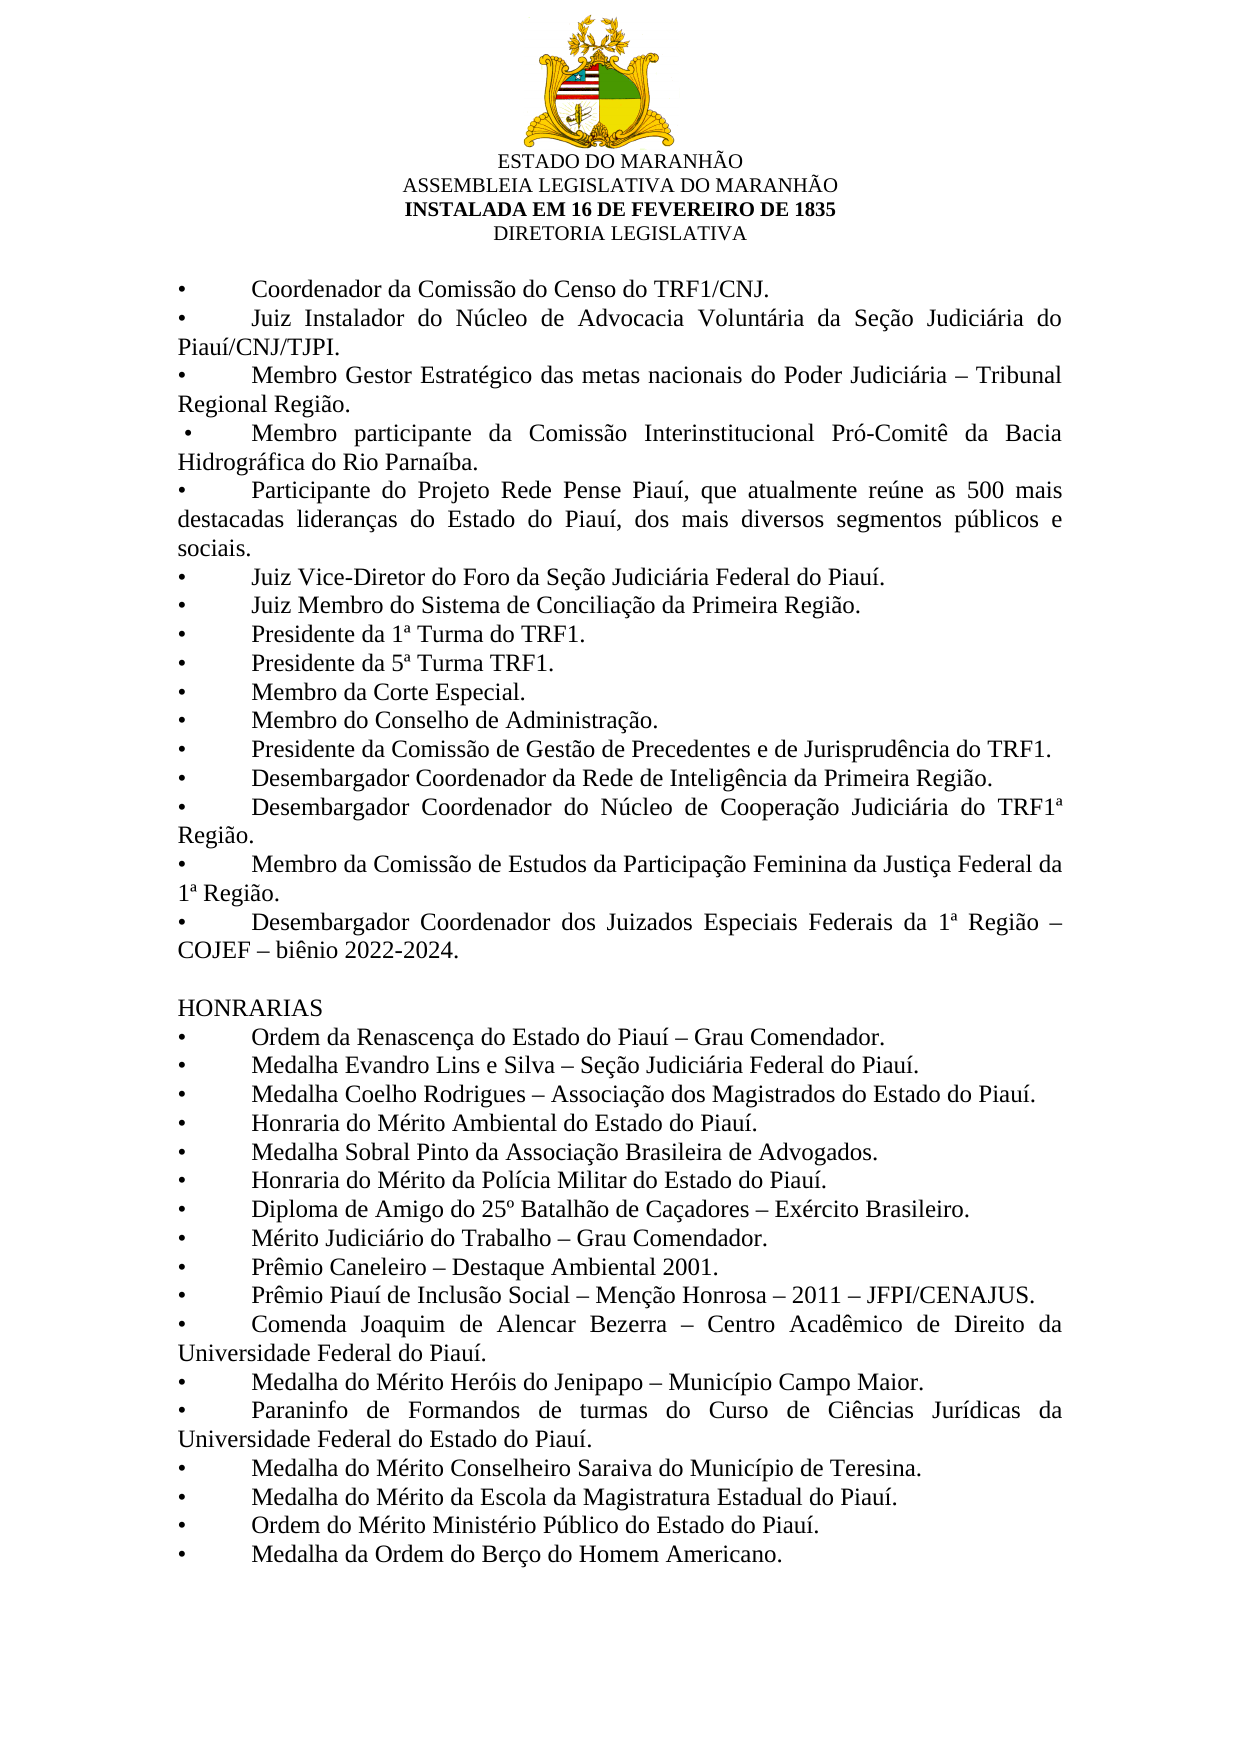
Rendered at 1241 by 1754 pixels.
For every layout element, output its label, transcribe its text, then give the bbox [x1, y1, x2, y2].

text • Mérito Judiciário do Trabalho – Grau Comendador. [177, 1223, 1063, 1252]
text • Medalha do Mérito Conselheiro Saraiva do Município de Teresina. [177, 1453, 1063, 1482]
text • Desembargador Coordenador da Rede de Inteligência da Primeira Região. [177, 763, 1063, 792]
text • Medalha do Mérito Heróis do Jenipapo – Município Campo Maior. [177, 1367, 1063, 1395]
text • Participante do Projeto Rede Pense Piauí, que atualmente reúne as 500 mais destacadas lideranças do Estado do Piauí, dos mais diversos segmentos públicos e sociais. [177, 475, 1063, 562]
text • Coordenador da Comissão do Censo do TRF1/CNJ. [177, 274, 1063, 303]
text • Presidente da 5ª Turma TRF1. [177, 648, 1063, 677]
text • Diploma de Amigo do 25º Batalhão de Caçadores – Exército Brasileiro. [177, 1194, 1063, 1223]
text • Juiz Vice-Diretor do Foro da Seção Judiciária Federal do Piauí. [177, 562, 1063, 590]
text • Medalha Evandro Lins e Silva – Seção Judiciária Federal do Piauí. [177, 1050, 1063, 1079]
text • Paraninfo de Formandos de turmas do Curso de Ciências Jurídicas da Universidade Federal do Estado do Piauí. [177, 1395, 1063, 1453]
text • Comenda Joaquim de Alencar Bezerra – Centro Acadêmico de Direito da Universidade Federal do Piauí. [177, 1309, 1063, 1367]
text • Medalha Sobral Pinto da Associação Brasileira de Advogados. [177, 1137, 1063, 1165]
text • Membro Gestor Estratégico das metas nacionais do Poder Judiciária – Tribunal Regional Região. [177, 360, 1063, 418]
text • Honraria do Mérito da Polícia Militar do Estado do Piauí. [177, 1165, 1063, 1194]
text • Ordem do Mérito Ministério Público do Estado do Piauí. [177, 1510, 1063, 1539]
text • Membro da Comissão de Estudos da Participação Feminina da Justiça Federal da 1ª Região. [177, 849, 1063, 907]
text • Membro participante da Comissão Interinstitucional Pró-Comitê da Bacia Hidrográfica do Rio Parnaíba. [177, 418, 1063, 475]
text • Membro da Corte Especial. [177, 677, 1063, 705]
text • Honraria do Mérito Ambiental do Estado do Piauí. [177, 1108, 1063, 1137]
picture [523, 14, 680, 150]
text • Desembargador Coordenador dos Juizados Especiais Federais da 1ª Região – COJEF – biênio 2022-2024. [177, 907, 1063, 964]
text • Medalha do Mérito da Escola da Magistratura Estadual do Piauí. [177, 1482, 1063, 1510]
text • Medalha Coelho Rodrigues – Associação dos Magistrados do Estado do Piauí. [177, 1079, 1063, 1108]
text • Desembargador Coordenador do Núcleo de Cooperação Judiciária do TRF1ª Região. [177, 792, 1063, 849]
text • Presidente da Comissão de Gestão de Precedentes e de Jurisprudência do TRF1. [177, 734, 1063, 763]
text • Ordem da Renascença do Estado do Piauí – Grau Comendador. [177, 1022, 1063, 1050]
text • Juiz Membro do Sistema de Conciliação da Primeira Região. [177, 590, 1063, 619]
text • Membro do Conselho de Administração. [177, 705, 1063, 734]
text • Prêmio Piauí de Inclusão Social – Menção Honrosa – 2011 – JFPI/CENAJUS. [177, 1280, 1063, 1309]
text • Presidente da 1ª Turma do TRF1. [177, 619, 1063, 648]
text • Prêmio Caneleiro – Destaque Ambiental 2001. [177, 1252, 1063, 1280]
text • Medalha da Ordem do Berço do Homem Americano. [177, 1539, 1063, 1568]
text • Juiz Instalador do Núcleo de Advocacia Voluntária da Seção Judiciária do Piauí/CNJ/TJPI. [177, 303, 1063, 360]
text HONRARIAS [177, 993, 1063, 1022]
